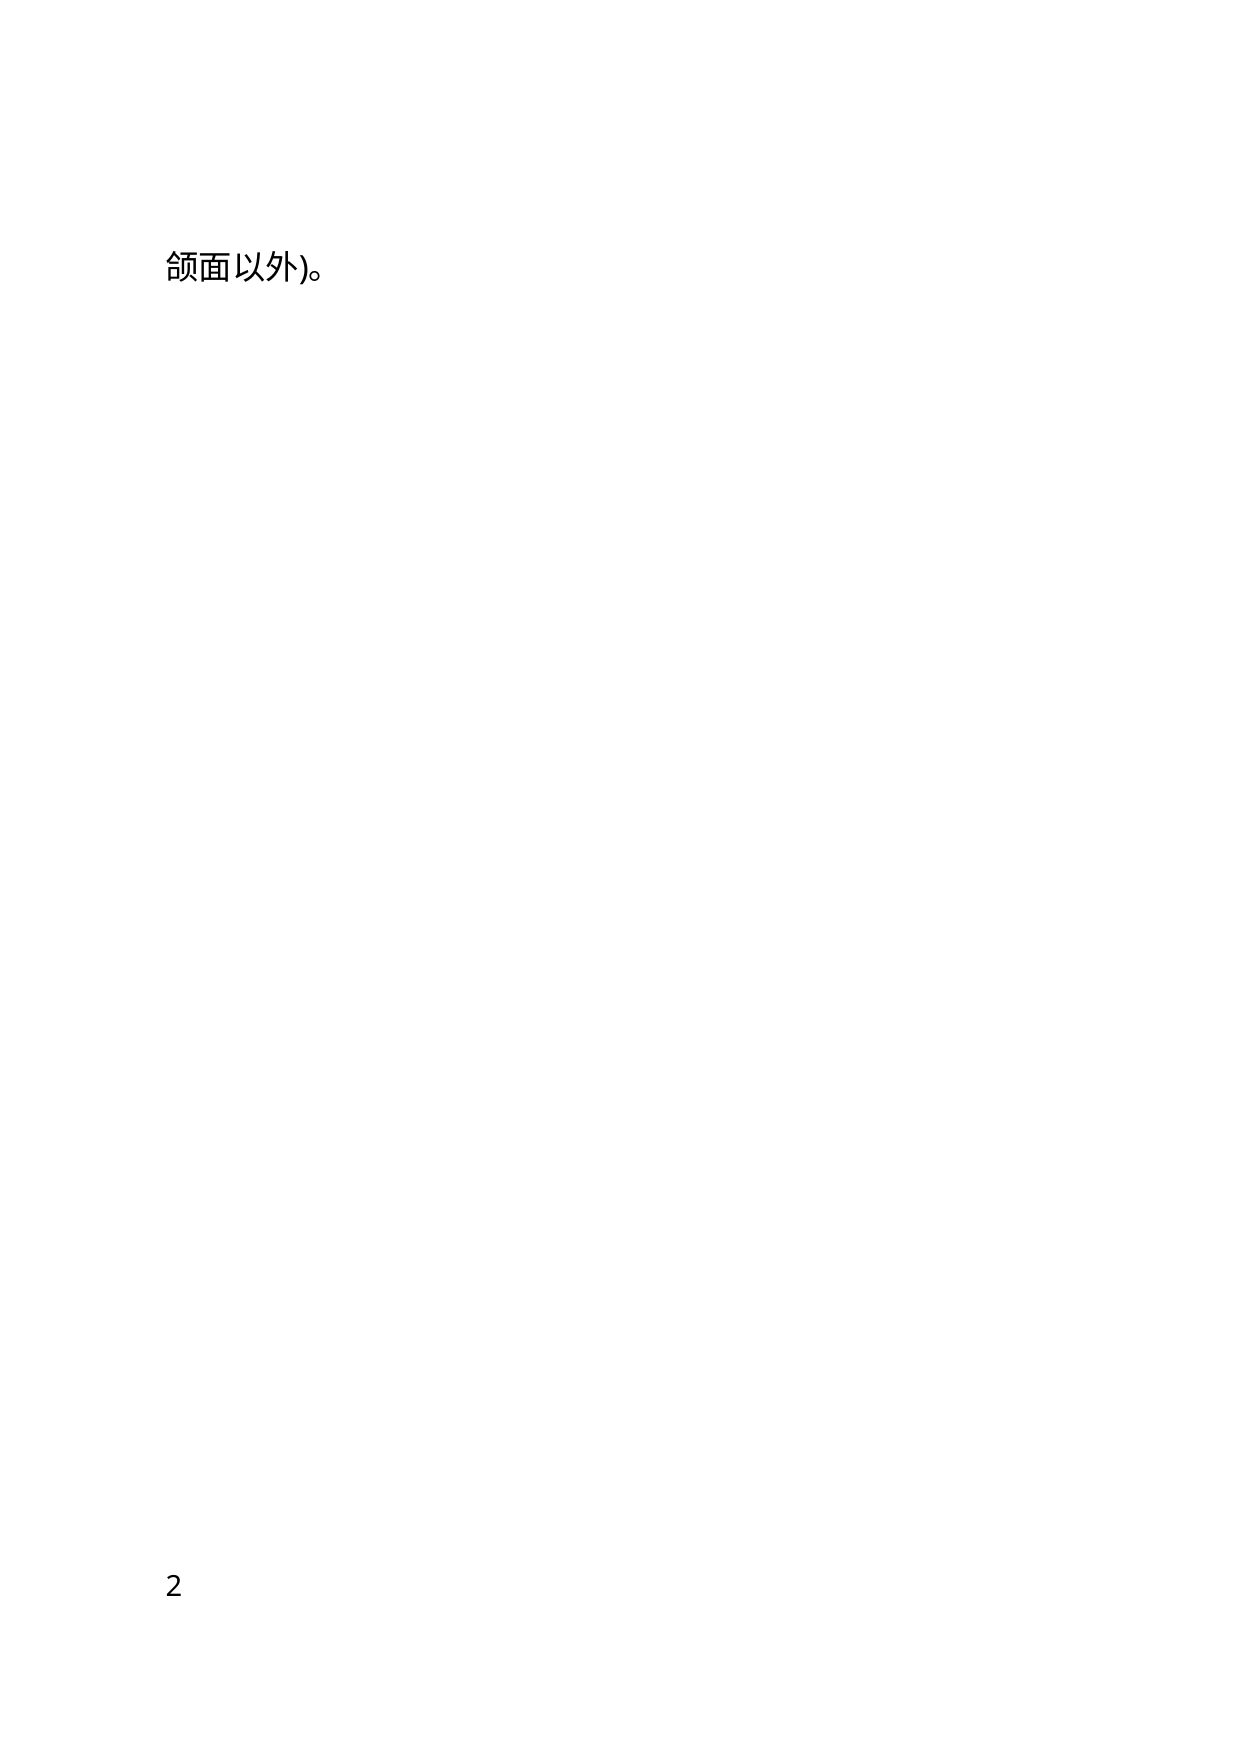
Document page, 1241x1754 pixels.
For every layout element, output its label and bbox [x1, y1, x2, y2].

text [165, 233, 1087, 298]
